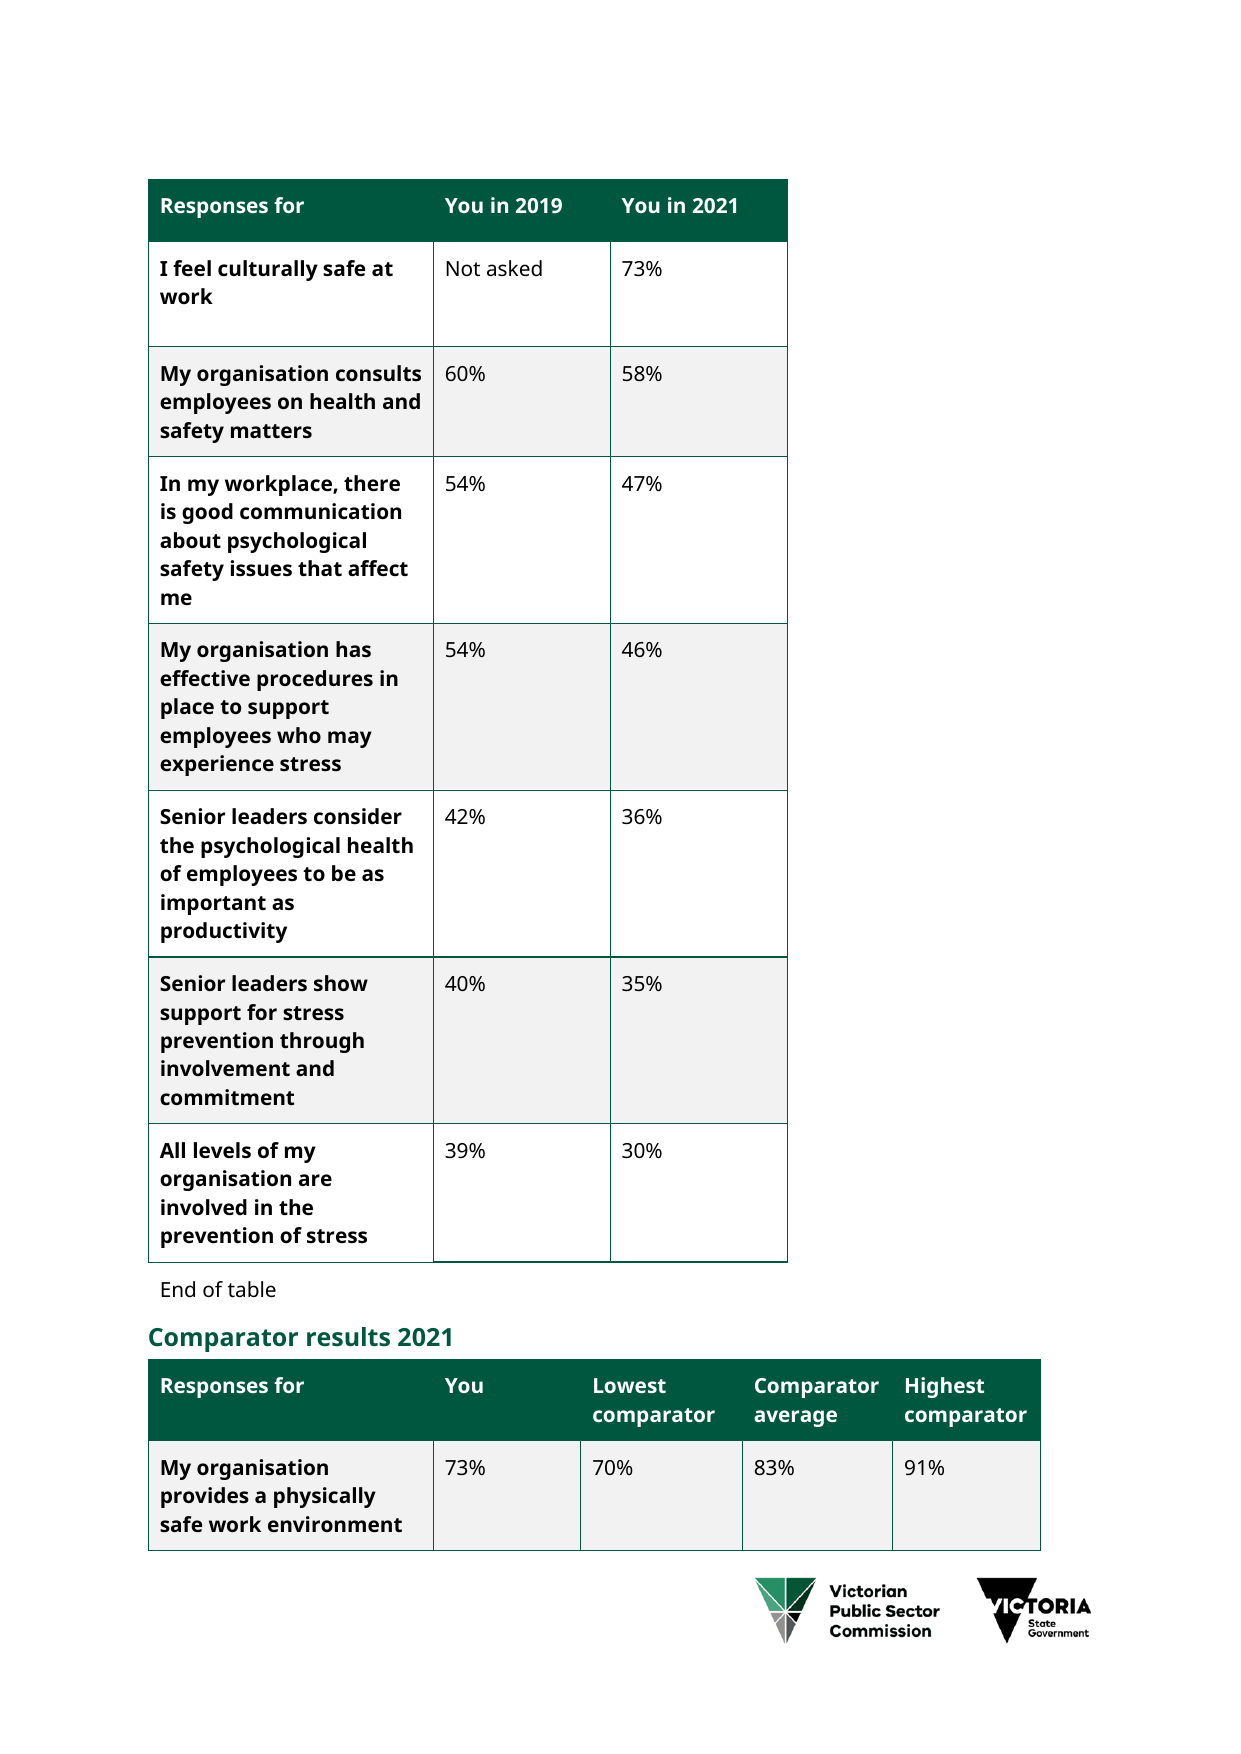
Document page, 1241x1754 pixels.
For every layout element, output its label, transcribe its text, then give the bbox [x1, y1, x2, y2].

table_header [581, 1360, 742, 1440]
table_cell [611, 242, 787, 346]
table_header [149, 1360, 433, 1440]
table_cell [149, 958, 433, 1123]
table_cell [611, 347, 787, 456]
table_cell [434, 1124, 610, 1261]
picture [754, 1577, 1093, 1645]
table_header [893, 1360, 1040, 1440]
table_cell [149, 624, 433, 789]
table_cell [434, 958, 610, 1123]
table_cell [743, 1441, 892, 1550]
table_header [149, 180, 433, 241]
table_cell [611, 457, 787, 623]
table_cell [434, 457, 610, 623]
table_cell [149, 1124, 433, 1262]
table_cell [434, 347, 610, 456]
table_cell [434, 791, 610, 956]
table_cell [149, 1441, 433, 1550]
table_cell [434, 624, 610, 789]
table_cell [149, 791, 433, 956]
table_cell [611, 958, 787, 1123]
subtitle Comparator results 2021 [148, 1319, 1092, 1353]
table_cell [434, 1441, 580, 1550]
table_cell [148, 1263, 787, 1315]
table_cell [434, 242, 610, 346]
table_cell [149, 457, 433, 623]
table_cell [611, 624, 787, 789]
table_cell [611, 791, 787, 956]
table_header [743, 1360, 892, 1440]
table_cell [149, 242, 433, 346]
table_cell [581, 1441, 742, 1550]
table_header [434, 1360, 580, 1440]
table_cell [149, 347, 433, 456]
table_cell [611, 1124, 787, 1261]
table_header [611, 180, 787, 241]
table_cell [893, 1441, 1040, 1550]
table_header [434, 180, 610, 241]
